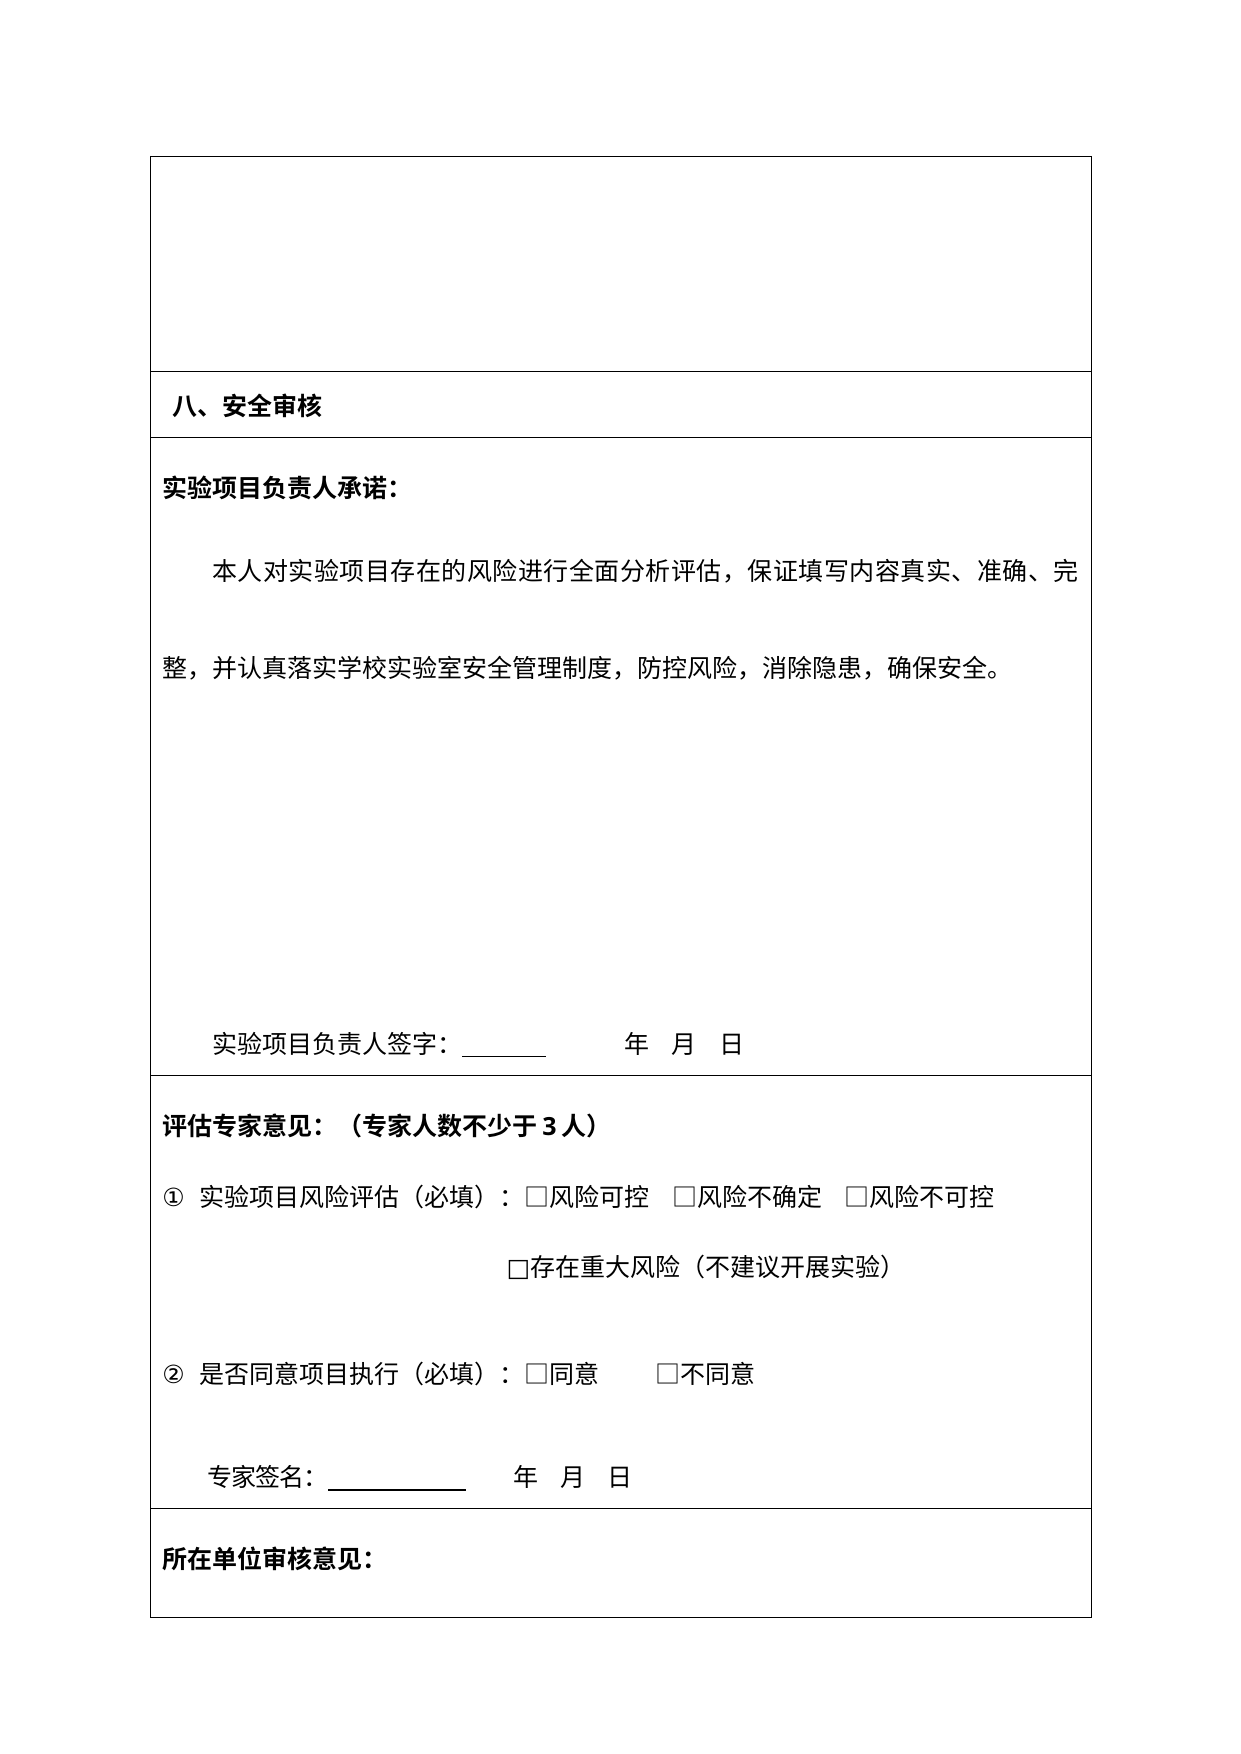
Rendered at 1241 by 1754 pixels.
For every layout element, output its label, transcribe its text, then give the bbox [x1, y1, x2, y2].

table_cell [151, 157, 1091, 371]
table_cell 评估专家意见：（专家人数不少于3人） 实验项目风险评估（必填）：□风险可控 □风险不确定 □风险不可控 □存在重大风险（不建议开展实验） 是否同意项目执行（必填）：□同意 □不同意 专家签名： 年 月 日 [151, 1076, 1091, 1508]
table_cell 八、安全审核 [151, 372, 1091, 437]
table_cell 实验项目负责人承诺： 本人对实验项目存在的风险进行全面分析评估，保证填写内容真实、准确、完整，并认真落实学校实验室安全管理制度，防控风险，消除隐患，确保安全。 实验项目负责人签字： 年 月 日 [151, 438, 1091, 1075]
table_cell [151, 1509, 1091, 1617]
